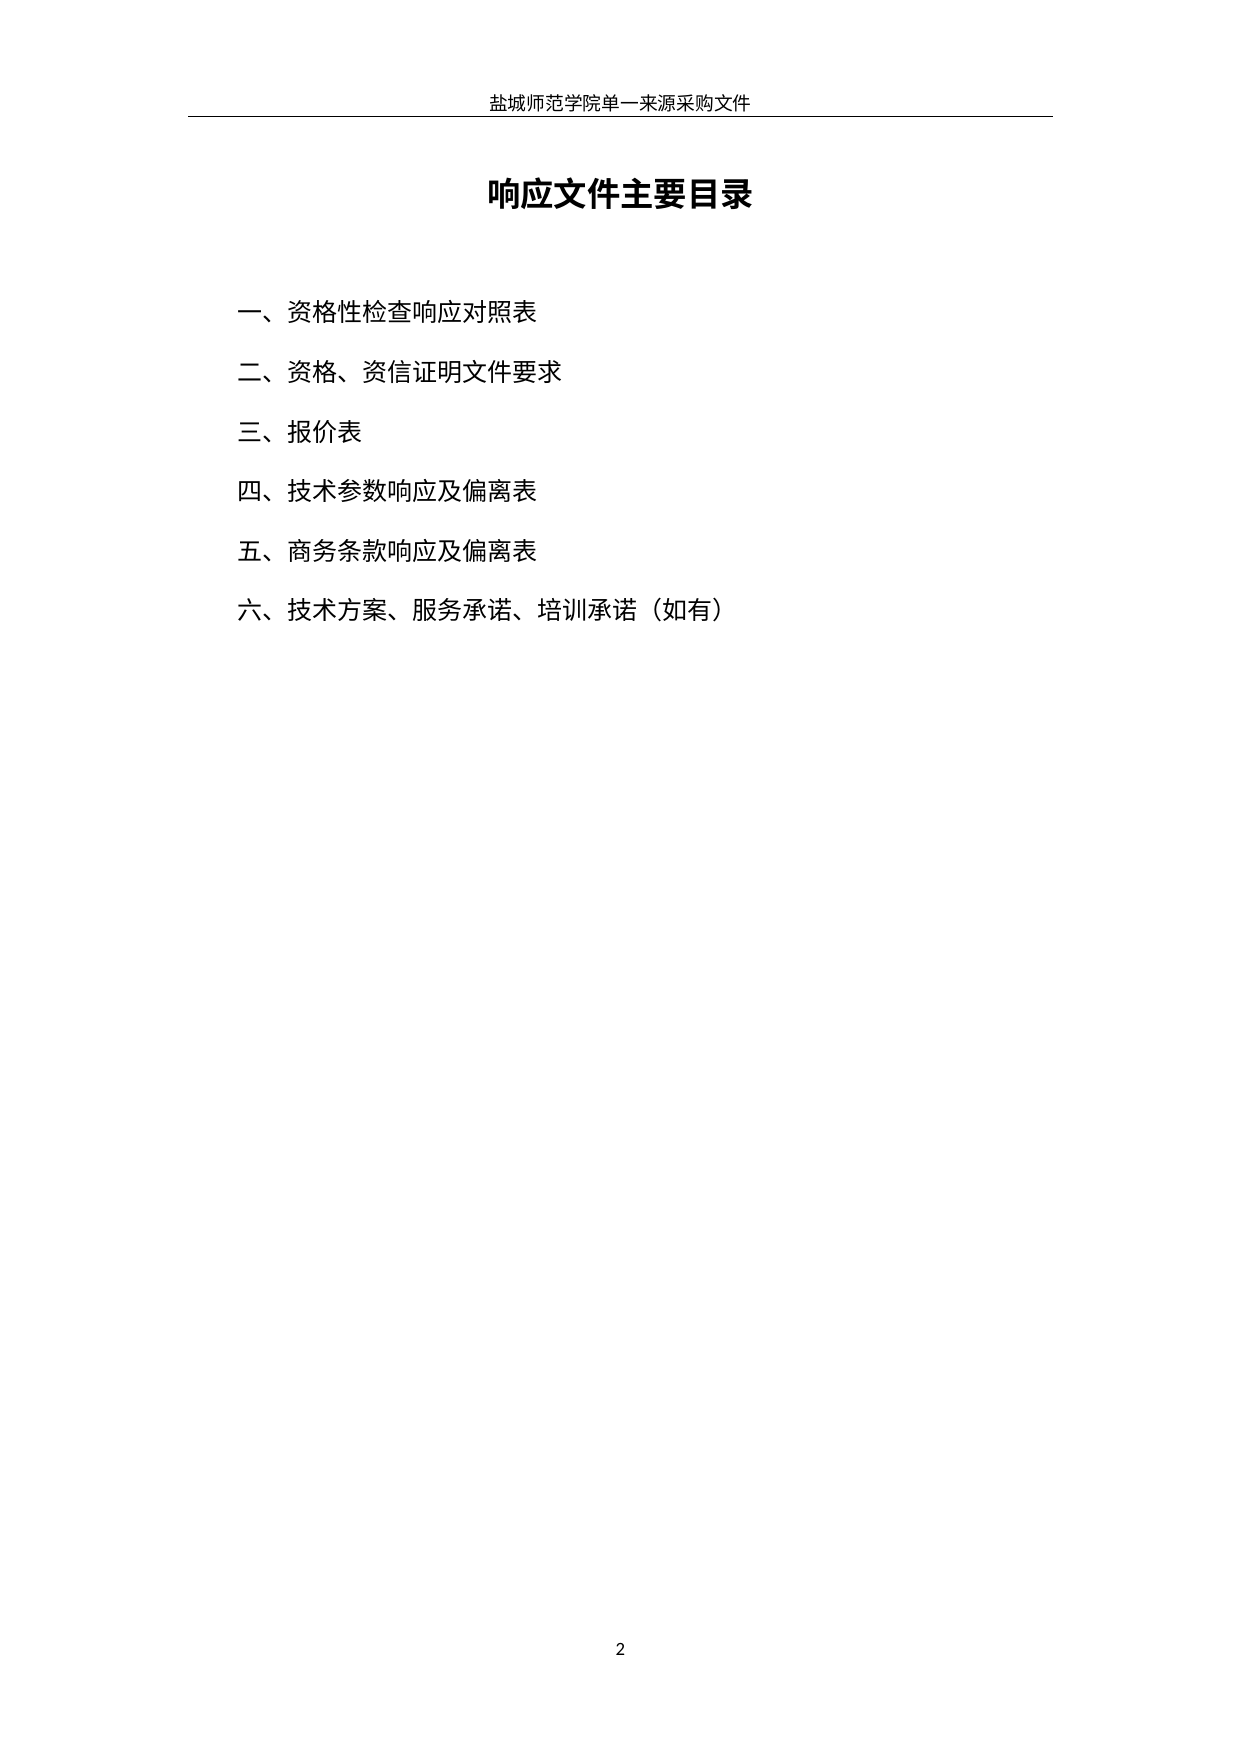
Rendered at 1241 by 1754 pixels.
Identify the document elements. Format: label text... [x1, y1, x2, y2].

text 五、商务条款响应及偏离表 [187, 519, 1053, 579]
text 六、技术方案、服务承诺、培训承诺（如有） [187, 579, 1053, 639]
text 四、技术参数响应及偏离表 [187, 460, 1053, 519]
text 二、资格、资信证明文件要求 [187, 341, 1053, 400]
text 三、报价表 [187, 400, 1053, 460]
text 一、资格性检查响应对照表 [187, 281, 1053, 341]
text 响应文件主要目录 [187, 162, 1053, 222]
